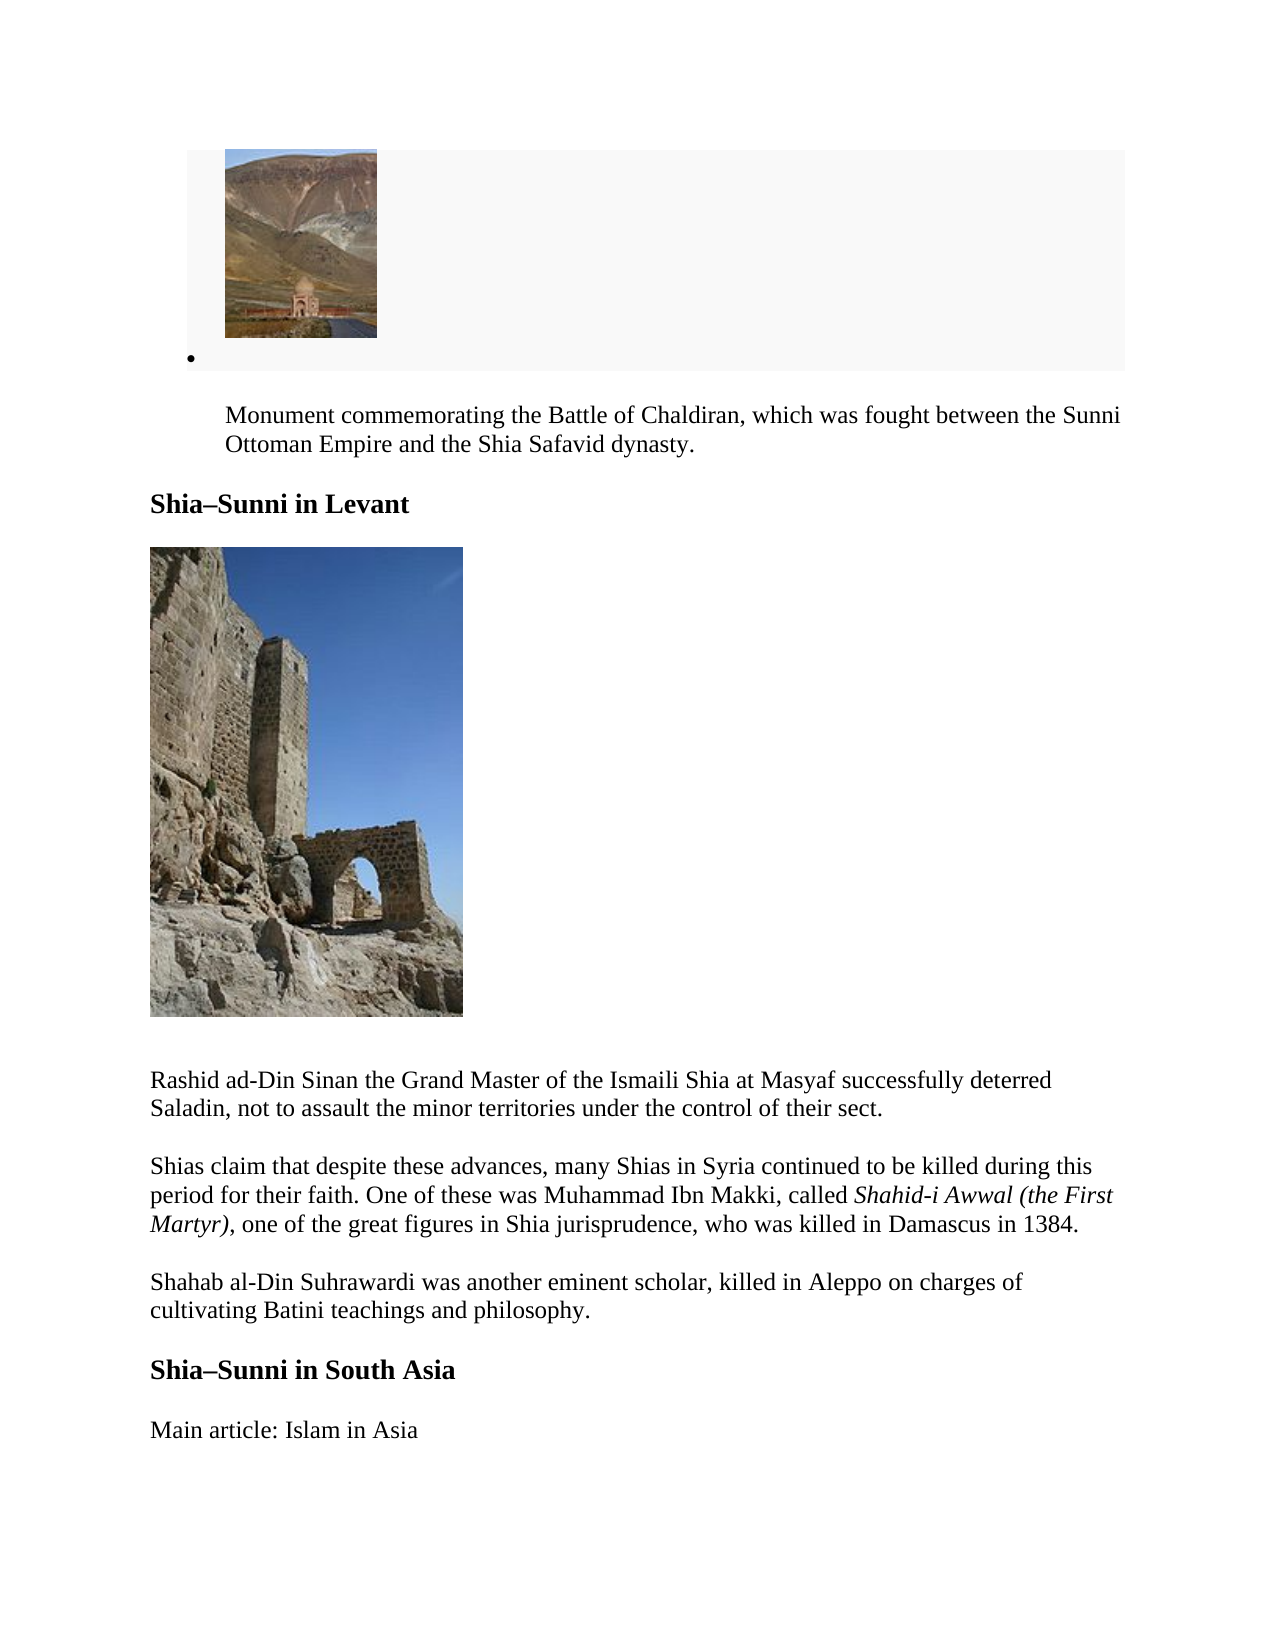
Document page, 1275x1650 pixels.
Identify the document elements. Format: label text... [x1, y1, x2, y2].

text Monument commemorating the Battle of Chaldiran, which was fought between the Sunni Ottoman Empire and the Shia Safavid dynasty. [225, 400, 1125, 458]
text Shia–Sunni in South Asia [150, 1353, 1125, 1386]
text Main article: Islam in Asia [150, 1415, 1125, 1444]
picture [225, 149, 377, 338]
picture [150, 547, 463, 1017]
text Shias claim that despite these advances, many Shias in Syria continued to be killed during this period for their faith. One of these was Muhammad Ibn Makki, called Shahid-i Awwal (the First Martyr), one of the great figures in Shia jurisprudence, who was killed in Damascus in 1384. [150, 1151, 1125, 1238]
text Shia–Sunni in Levant [150, 487, 1125, 519]
text Shahab al-Din Suhrawardi was another eminent scholar, killed in Aleppo on charges of cultivating Batini teachings and philosophy. [150, 1267, 1125, 1324]
text Rashid ad-Din Sinan the Grand Master of the Ismaili Shia at Masyaf successfully deterred Saladin, not to assault the minor territories under the control of their sect. [150, 1065, 1125, 1122]
